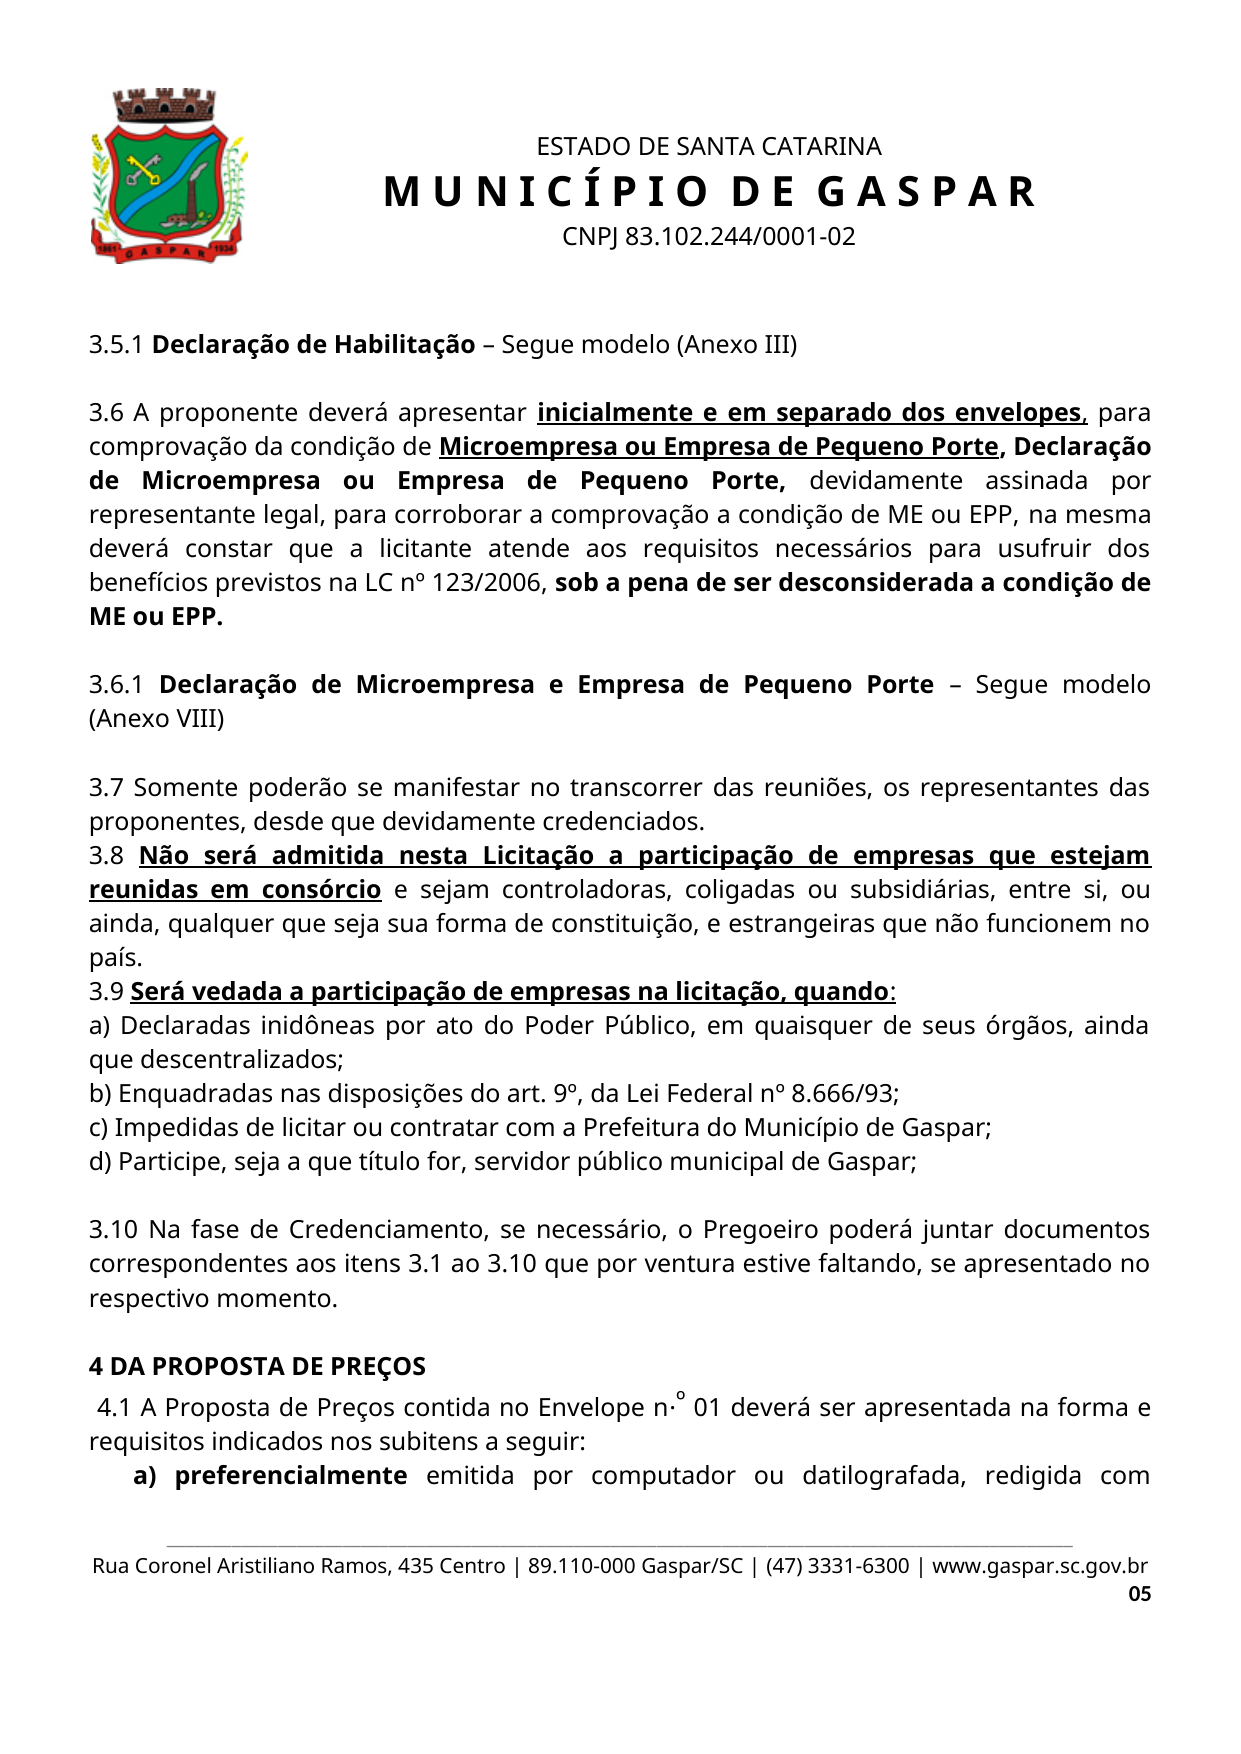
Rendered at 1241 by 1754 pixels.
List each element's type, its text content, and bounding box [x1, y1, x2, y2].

text 3.10 Na fase de Credenciamento, se necessário, o Pregoeiro poderá juntar documentos correspondentes aos itens 3.1 ao 3.10 que por ventura estive faltando, se apresentado no respectivo momento. [88, 1212, 1152, 1314]
text b) Enquadradas nas disposições do art. 9º, da Lei Federal nº 8.666/93; [88, 1076, 1152, 1110]
text 3.9 Será vedada a participação de empresas na licitação, quando: [88, 974, 1152, 1008]
text d) Participe, seja a que título for, servidor público municipal de Gaspar; [88, 1144, 1152, 1178]
text 3.5.1 Declaração de Habilitação – Segue modelo (Anexo III) [88, 326, 1152, 361]
text 3.8 Não será admitida nesta Licitação a participação de empresas que estejam reunidas em consórcio e sejam controladoras, coligadas ou subsidiárias, entre si, ou ainda, qualquer que seja sua forma de constituição, e estrangeiras que não funcionem no país. [88, 837, 1152, 974]
text 3.6 A proponente deverá apresentar inicialmente e em separado dos envelopes, para comprovação da condição de Microempresa ou Empresa de Pequeno Porte, Declaração de Microempresa ou Empresa de Pequeno Porte, devidamente assinada por representante legal, para corroborar a comprovação a condição de ME ou EPP, na mesma deverá constar que a licitante atende aos requisitos necessários para usufruir dos benefícios previstos na LC nº 123/2006, sob a pena de ser desconsiderada a condição de ME ou EPP. [88, 394, 1152, 633]
text 3.6.1 Declaração de Microempresa e Empresa de Pequeno Porte – Segue modelo (Anexo VIII) [88, 667, 1152, 735]
text 3.7 Somente poderão se manifestar no transcorrer das reuniões, os representantes das proponentes, desde que devidamente credenciados. [88, 769, 1152, 837]
text a) Declaradas inidôneas por ato do Poder Público, em quaisquer de seus órgãos, ainda que descentralizados; [88, 1008, 1152, 1076]
picture [91, 88, 248, 264]
text 4.1 A Proposta de Preços contida no Envelope n.º 01 deverá ser apresentada na forma e requisitos indicados nos subitens a seguir: [88, 1382, 1152, 1458]
text c) Impedidas de licitar ou contratar com a Prefeitura do Município de Gaspar; [88, 1110, 1152, 1144]
text 4 DA PROPOSTA DE PREÇOS [88, 1348, 1152, 1382]
